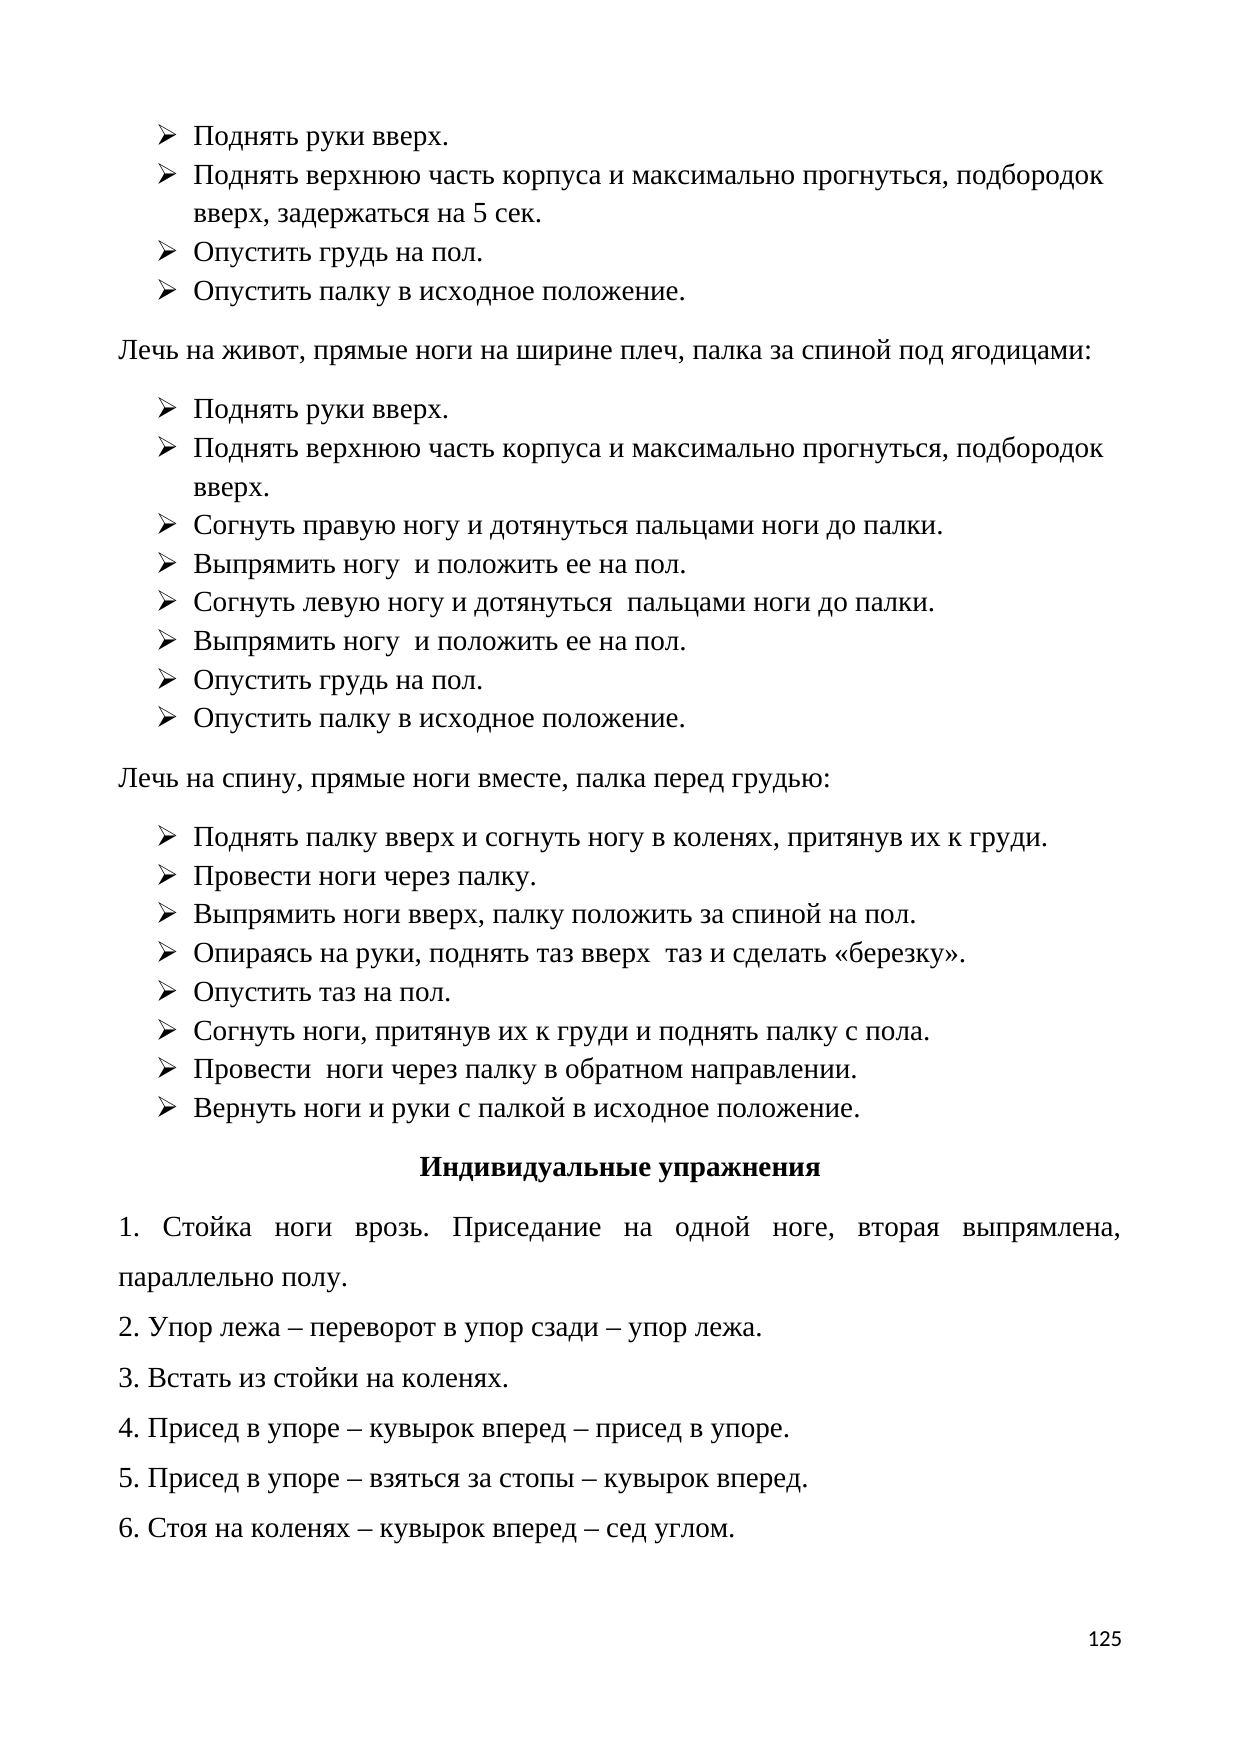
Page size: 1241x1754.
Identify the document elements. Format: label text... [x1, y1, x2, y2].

list Опустить грудь на пол. [156, 234, 1122, 268]
list Провести ноги через палку. [156, 858, 1122, 892]
list Поднять верхнюю часть корпуса и максимально прогнуться, подбородок вверх, задержаться на 5 сек. [156, 157, 1122, 229]
list Выпрямить ноги вверх, палку положить за спиной на пол. [156, 897, 1122, 930]
text 5. Присед в упоре – взяться за стопы – кувырок вперед. [118, 1460, 1122, 1494]
list Согнуть ноги, притянув их к груди и поднять палку с пола. [156, 1013, 1122, 1046]
list Провести ноги через палку в обратном направлении. [156, 1051, 1122, 1085]
list Поднять палку вверх и согнуть ногу в коленях, притянув их к груди. [156, 819, 1122, 853]
text 3. Встать из стойки на коленях. [118, 1360, 1122, 1393]
text 4. Присед в упоре – кувырок вперед – присед в упоре. [118, 1410, 1122, 1443]
text 1. Стойка ноги врозь. Приседание на одной ноге, вторая выпрямлена, параллельно полу. [118, 1209, 1122, 1293]
list Опустить таз на пол. [156, 974, 1122, 1008]
text Индивидуальные упражнения [118, 1149, 1122, 1183]
list Опираясь на руки, поднять таз вверх таз и сделать «березку». [156, 935, 1122, 969]
list Опустить грудь на пол. [156, 662, 1122, 696]
list Опустить палку в исходное положение. [156, 701, 1122, 734]
text 2. Упор лежа – переворот в упор сзади – упор лежа. [118, 1309, 1122, 1343]
list Выпрямить ногу и положить ее на пол. [156, 623, 1122, 657]
list Поднять верхнюю часть корпуса и максимально прогнуться, подбородок вверх. [156, 430, 1122, 502]
text 6. Стоя на коленях – кувырок вперед – сед углом. [118, 1511, 1122, 1544]
list Согнуть правую ногу и дотянуться пальцами ноги до палки. [156, 507, 1122, 541]
list Опустить палку в исходное положение. [156, 273, 1122, 306]
list Согнуть левую ногу и дотянуться пальцами ноги до палки. [156, 584, 1122, 618]
list Вернуть ноги и руки с палкой в исходное положение. [156, 1090, 1122, 1123]
list Поднять руки вверх. [156, 118, 1122, 152]
list Поднять руки вверх. [156, 391, 1122, 425]
text Лечь на спину, прямые ноги вместе, палка перед грудью: [118, 760, 1122, 793]
list Выпрямить ногу и положить ее на пол. [156, 546, 1122, 579]
text Лечь на живот, прямые ноги на ширине плеч, палка за спиной под ягодицами: [118, 332, 1122, 366]
